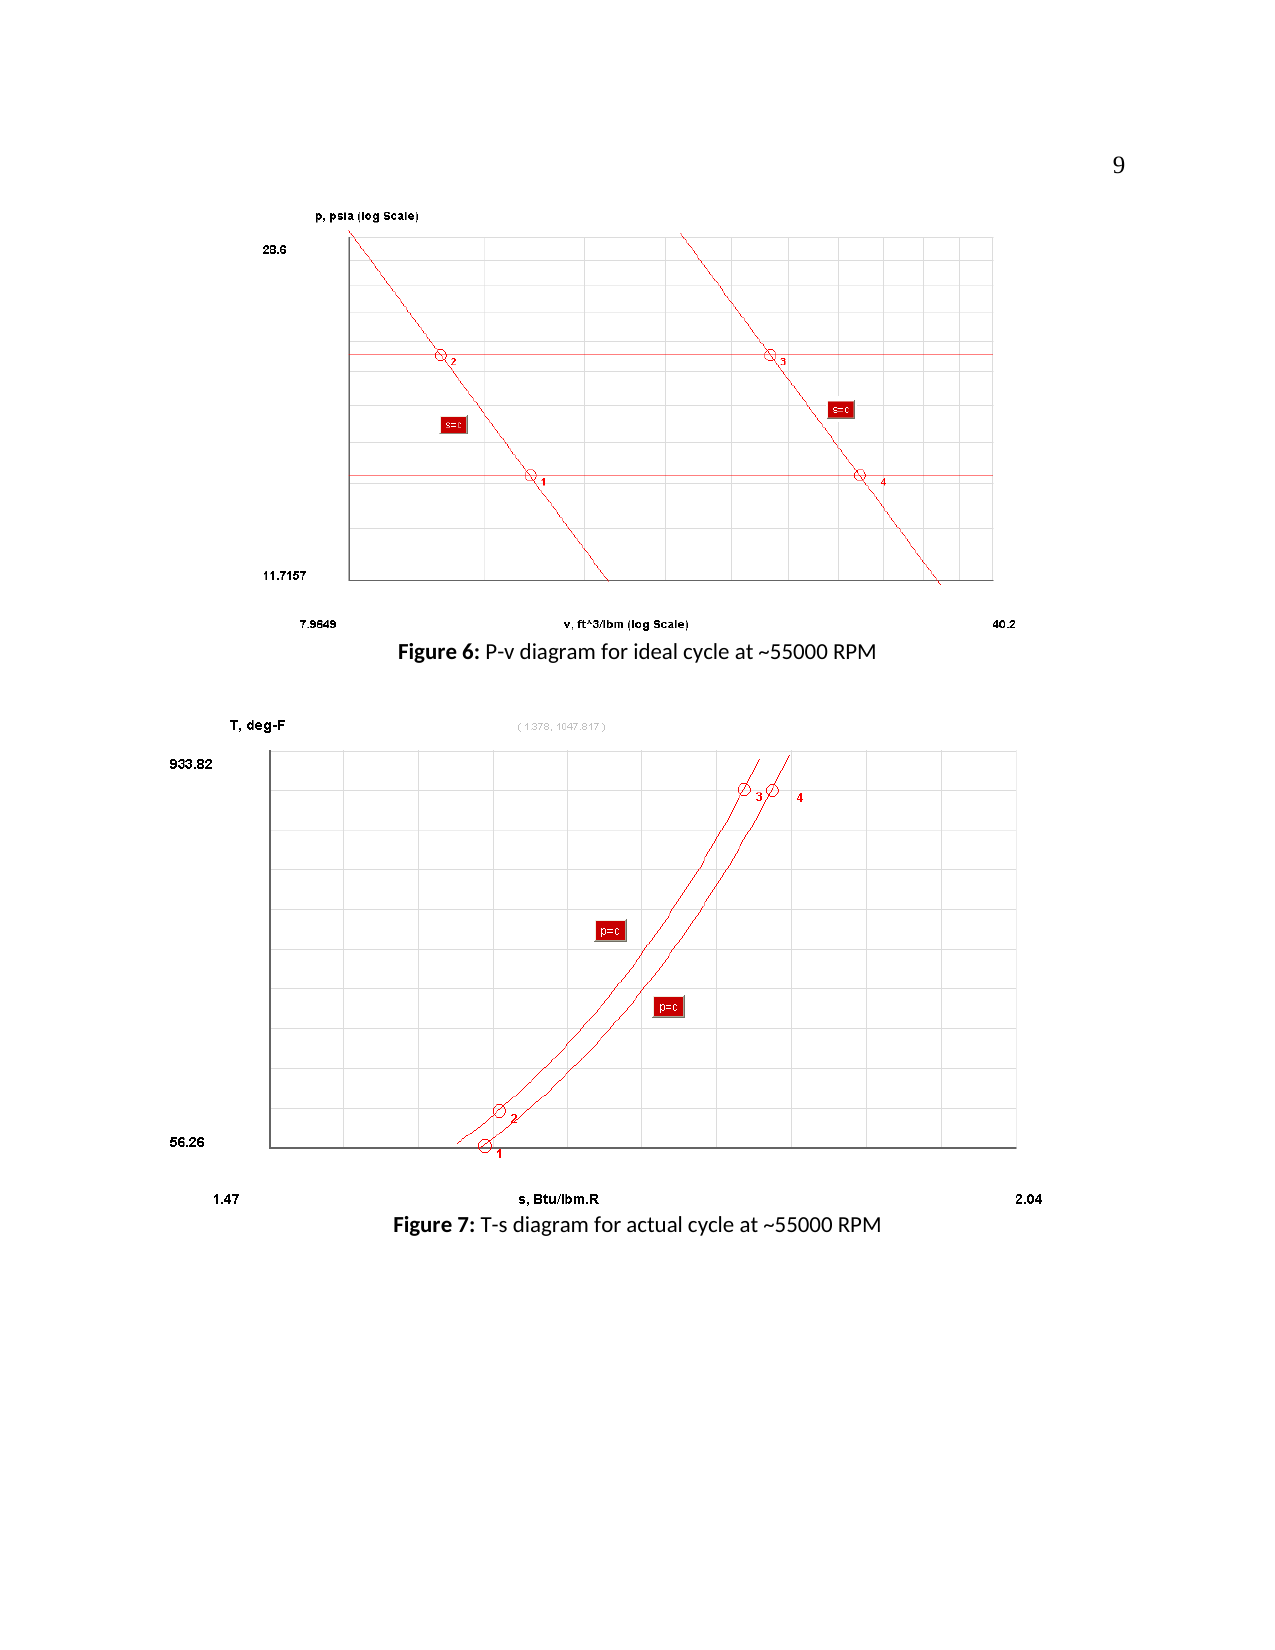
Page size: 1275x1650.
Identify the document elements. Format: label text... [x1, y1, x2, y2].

picture [150, 716, 1050, 1211]
picture [250, 207, 1025, 638]
text Figure 6: P-v diagram for ideal cycle at ~55000 RPM [150, 637, 1125, 665]
text Figure 7: T-s diagram for actual cycle at ~55000 RPM [150, 1210, 1125, 1238]
